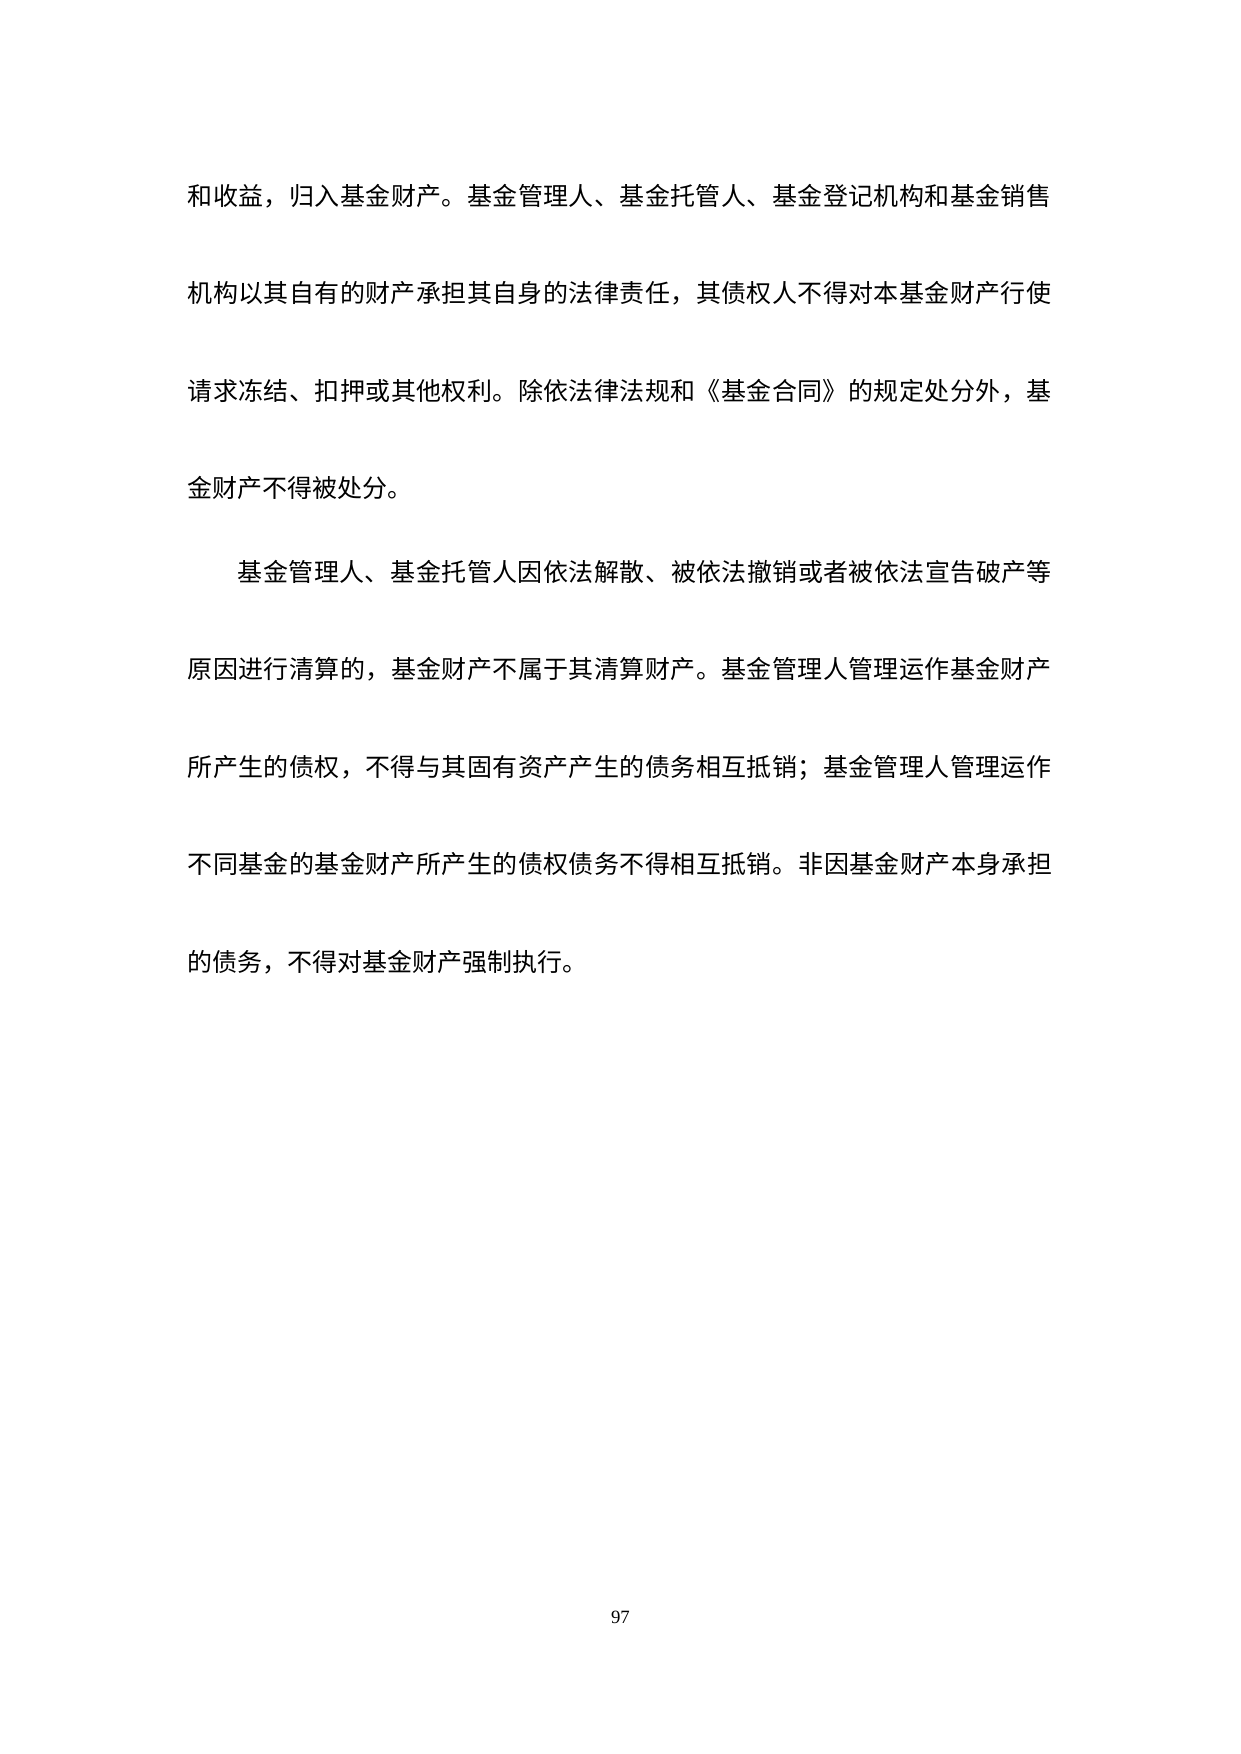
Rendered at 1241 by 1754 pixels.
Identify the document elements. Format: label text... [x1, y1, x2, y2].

text 基金管理人、基金托管人因依法解散、被依法撤销或者被依法宣告破产等原因进行清算的，基金财产不属于其清算财产。基金管理人管理运作基金财产所产生的债权，不得与其固有资产产生的债务相互抵销；基金管理人管理运作不同基金的基金财产所产生的债权债务不得相互抵销。非因基金财产本身承担的债务，不得对基金财产强制执行。 [187, 538, 1053, 993]
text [187, 162, 1053, 519]
